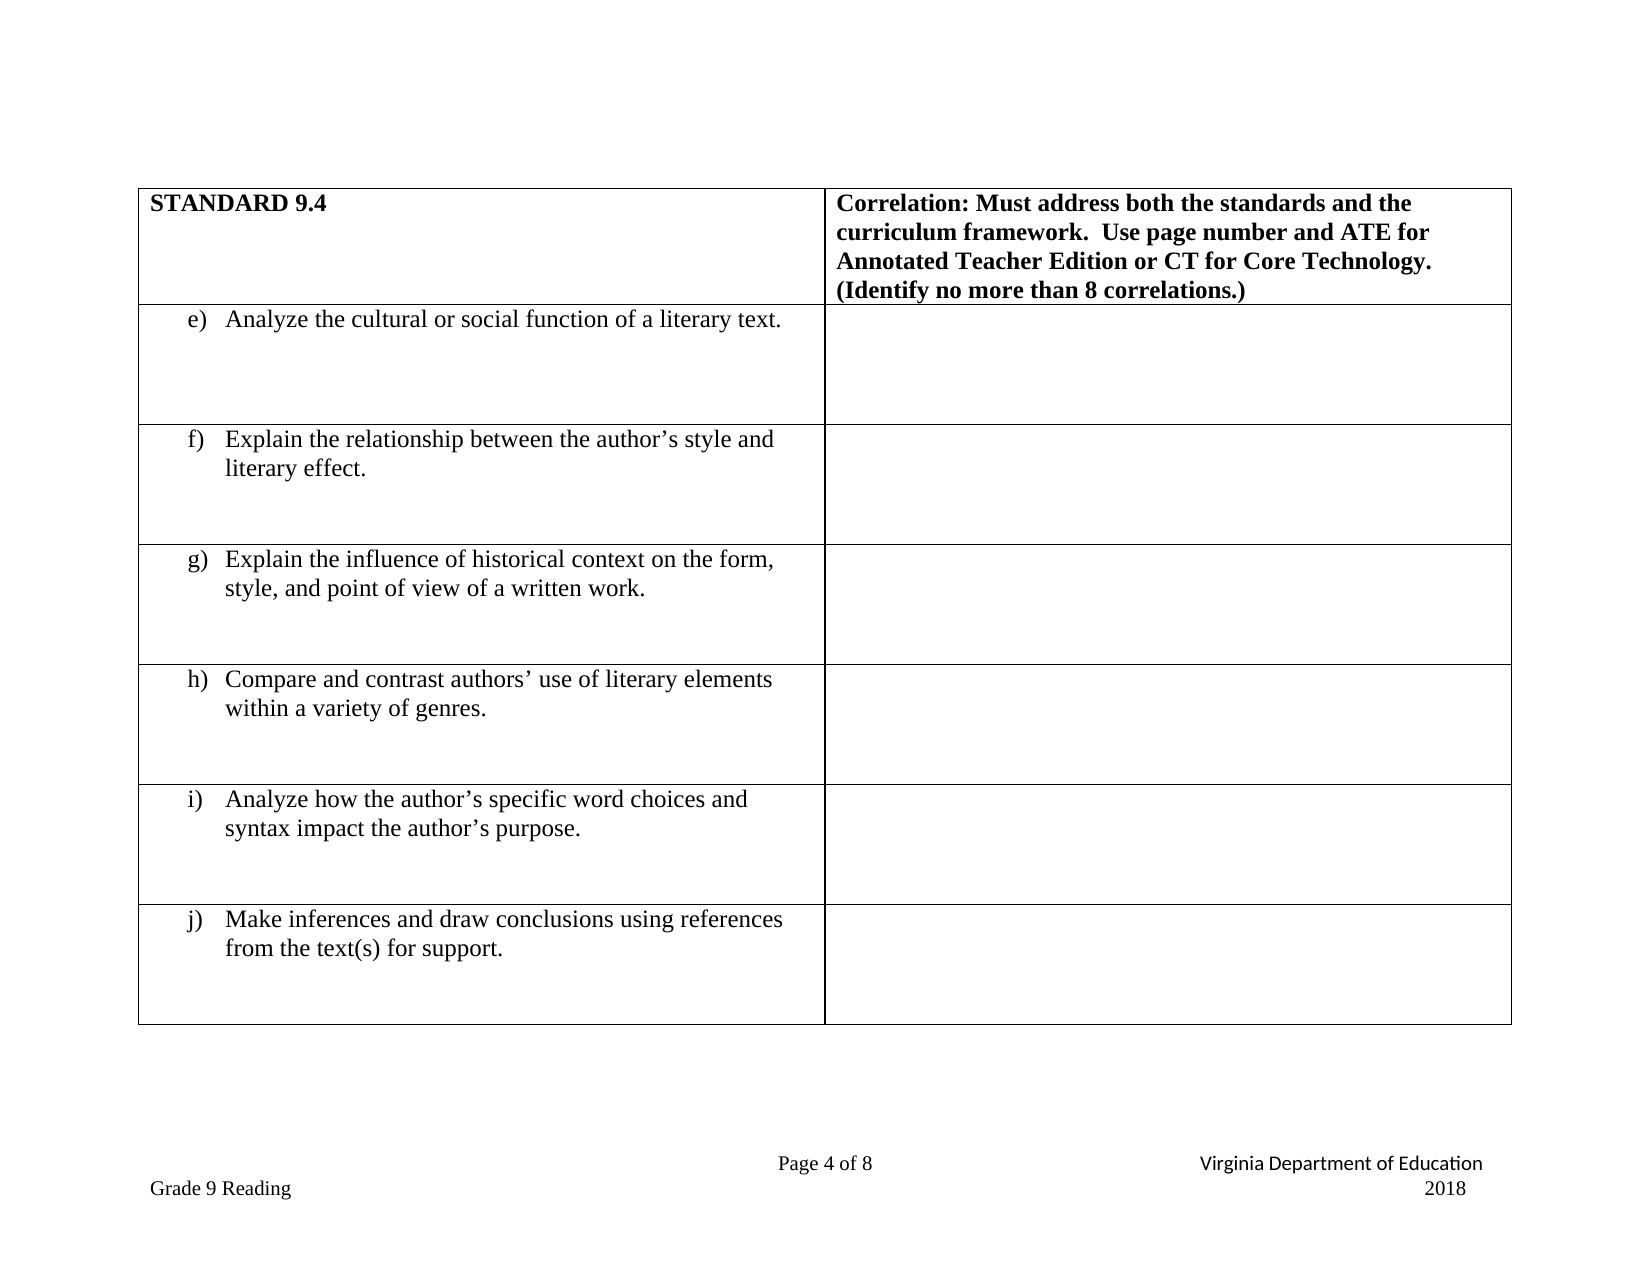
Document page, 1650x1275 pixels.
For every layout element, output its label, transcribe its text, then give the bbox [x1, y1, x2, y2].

table_cell j) Make inferences and draw conclusions using references from the text(s) for support. [139, 905, 824, 1023]
table_cell [826, 905, 1511, 1023]
table_cell g) Explain the influence of historical context on the form, style, and point of view of a written work. [139, 545, 824, 663]
table_header Correlation: Must address both the standards and the curriculum framework. Use page number and ATE for Annotated Teacher Edition or CT for Core Technology. (Identify no more than 8 correlations.) [826, 189, 1511, 303]
table_cell [826, 785, 1511, 903]
table_cell [826, 665, 1511, 783]
table_cell h) Compare and contrast authors’ use of literary elements within a variety of genres. [139, 665, 824, 783]
table_cell [826, 305, 1511, 423]
table_cell i) Analyze how the author’s specific word choices and syntax impact the author’s purpose. [139, 785, 824, 903]
table_header STANDARD 9.4 [139, 189, 824, 303]
table_cell [826, 545, 1511, 663]
table_cell [826, 425, 1511, 543]
table_cell e) Analyze the cultural or social function of a literary text. [139, 305, 824, 423]
table_cell f) Explain the relationship between the author’s style and literary effect. [139, 425, 824, 543]
